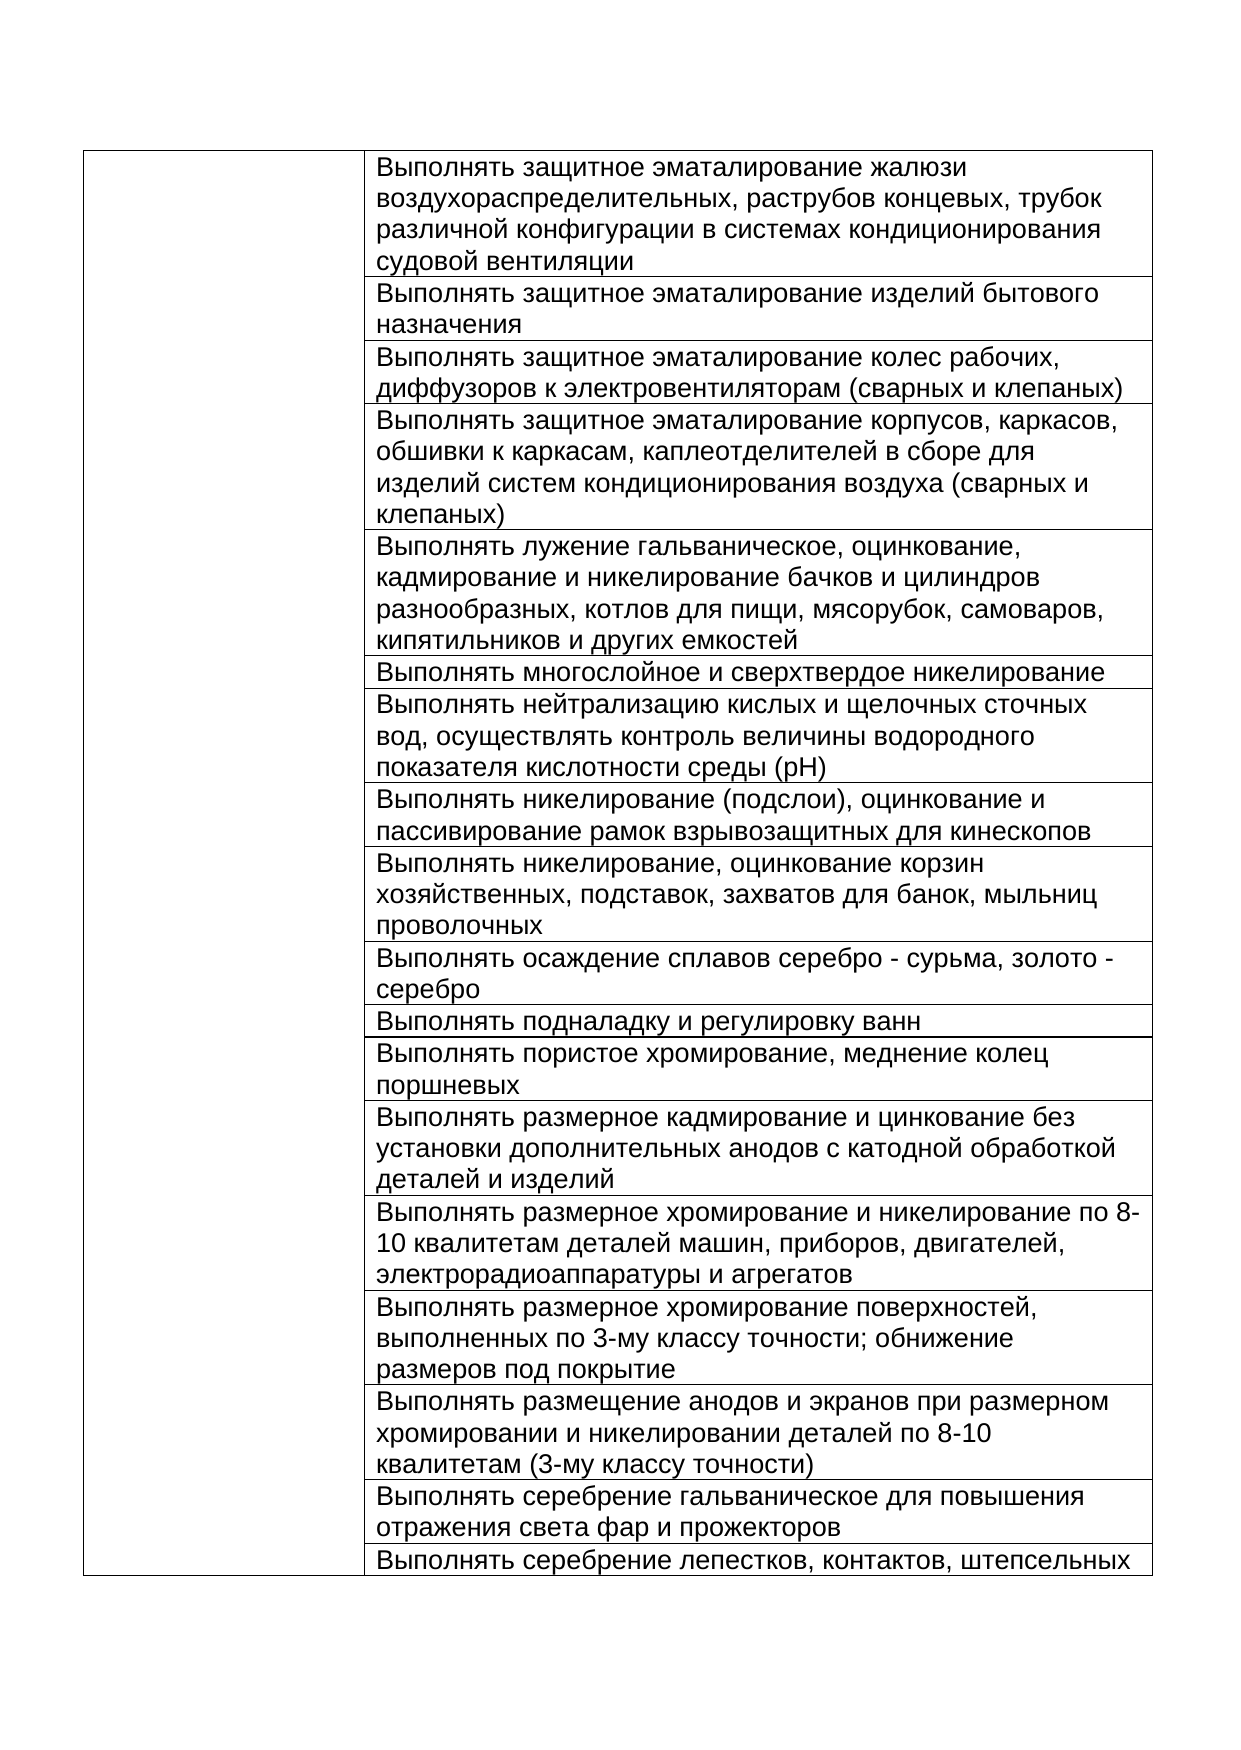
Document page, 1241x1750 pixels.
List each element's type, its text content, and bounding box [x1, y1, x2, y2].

table_cell Выполнять серебрение гальваническое для повышения отражения света фар и прожекторов [365, 1480, 1152, 1543]
table_cell Выполнять никелирование, оцинкование корзин хозяйственных, подставок, захватов для банок, мыльниц проволочных [365, 847, 1152, 941]
table_cell Выполнять размещение анодов и экранов при размерном хромировании и никелировании деталей по 8-10 квалитетам (3-му классу точности) [365, 1385, 1152, 1479]
table_cell Выполнять защитное эматалирование корпусов, каркасов, обшивки к каркасам, каплеотделителей в сборе для изделий систем кондиционирования воздуха (сварных и клепаных) [365, 404, 1152, 529]
table_cell Выполнять подналадку и регулировку ванн [365, 1005, 1152, 1036]
table_cell Выполнять защитное эматалирование колес рабочих, диффузоров к электровентиляторам (сварных и клепаных) [365, 341, 1152, 403]
table_cell Выполнять защитное эматалирование изделий бытового назначения [365, 277, 1152, 339]
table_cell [365, 1544, 1152, 1575]
table_cell Выполнять размерное хромирование поверхностей, выполненных по 3-му классу точности; обнижение размеров под покрытие [365, 1291, 1152, 1384]
table_cell Выполнять многослойное и сверхтвердое никелирование [365, 656, 1152, 687]
table_cell Выполнять пористое хромирование, меднение колец поршневых [365, 1038, 1152, 1100]
table_cell Выполнять размерное хромирование и никелирование по 8-10 квалитетам деталей машин, приборов, двигателей, электрорадиоаппаратуры и агрегатов [365, 1196, 1152, 1289]
table_cell Выполнять осаждение сплавов серебро - сурьма, золото - серебро [365, 942, 1152, 1004]
table_cell Выполнять защитное эматалирование жалюзи воздухораспределительных, раструбов концевых, трубок различной конфигурации в системах кондиционирования судовой вентиляции [365, 151, 1152, 276]
table_cell Выполнять размерное кадмирование и цинкование без установки дополнительных анодов с катодной обработкой деталей и изделий [365, 1101, 1152, 1195]
table_cell Выполнять лужение гальваническое, оцинкование, кадмирование и никелирование бачков и цилиндров разнообразных, котлов для пищи, мясорубок, самоваров, кипятильников и других емкостей [365, 530, 1152, 655]
table_cell Выполнять нейтрализацию кислых и щелочных сточных вод, осуществлять контроль величины водородного показателя кислотности среды (рН) [365, 689, 1152, 782]
table_cell Выполнять никелирование (подслои), оцинкование и пассивирование рамок взрывозащитных для кинескопов [365, 783, 1152, 846]
